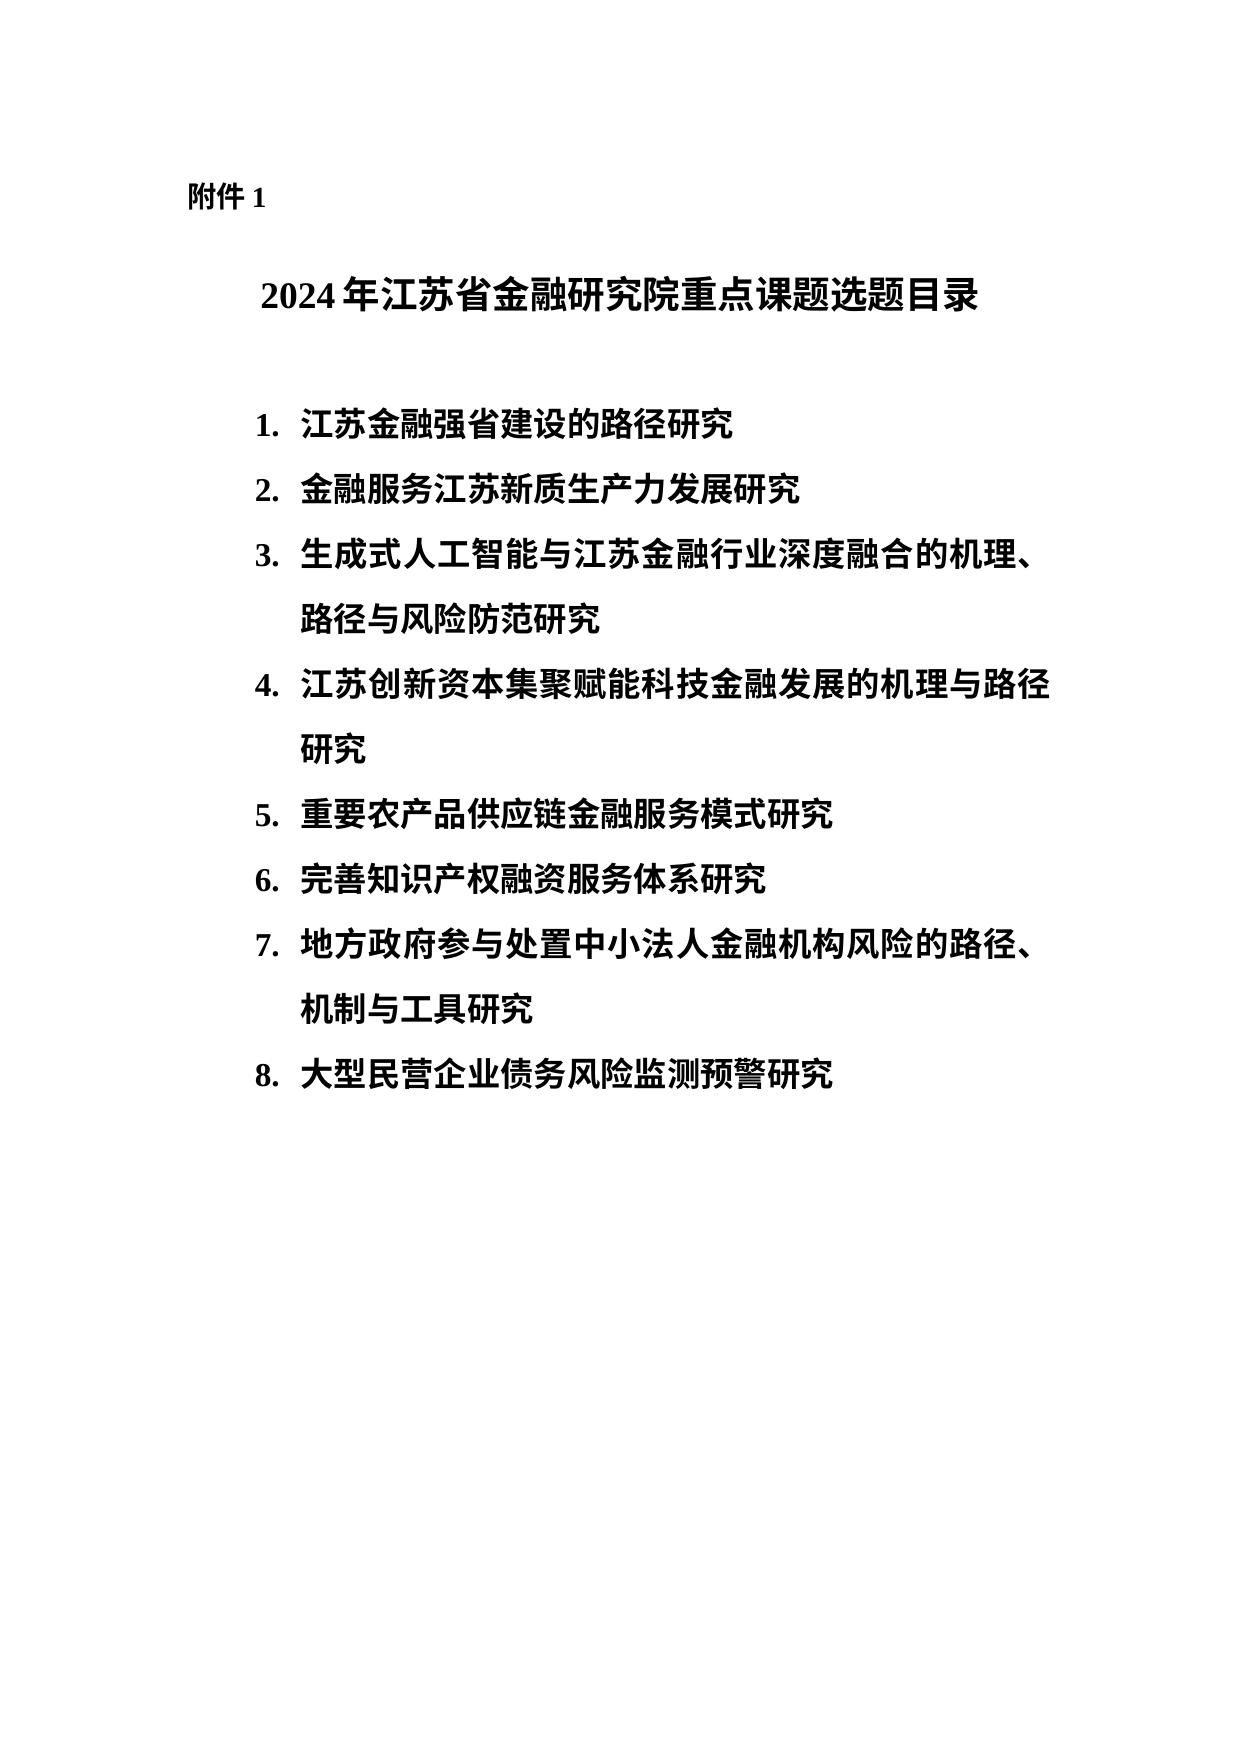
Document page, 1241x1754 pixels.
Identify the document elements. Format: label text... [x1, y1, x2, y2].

list 重要农产品供应链金融服务模式研究 [254, 779, 1053, 844]
list 金融服务江苏新质生产力发展研究 [254, 454, 1053, 519]
list 大型民营企业债务风险监测预警研究 [254, 1039, 1053, 1104]
list 江苏创新资本集聚赋能科技金融发展的机理与路径研究 [254, 649, 1053, 779]
list 江苏金融强省建设的路径研究 [254, 389, 1053, 454]
text 2024年江苏省金融研究院重点课题选题目录 [187, 259, 1053, 324]
text 附件1 [187, 162, 1053, 227]
list 生成式人工智能与江苏金融行业深度融合的机理、路径与风险防范研究 [254, 519, 1053, 649]
list 地方政府参与处置中小法人金融机构风险的路径、机制与工具研究 [254, 909, 1053, 1039]
list 完善知识产权融资服务体系研究 [254, 844, 1053, 909]
